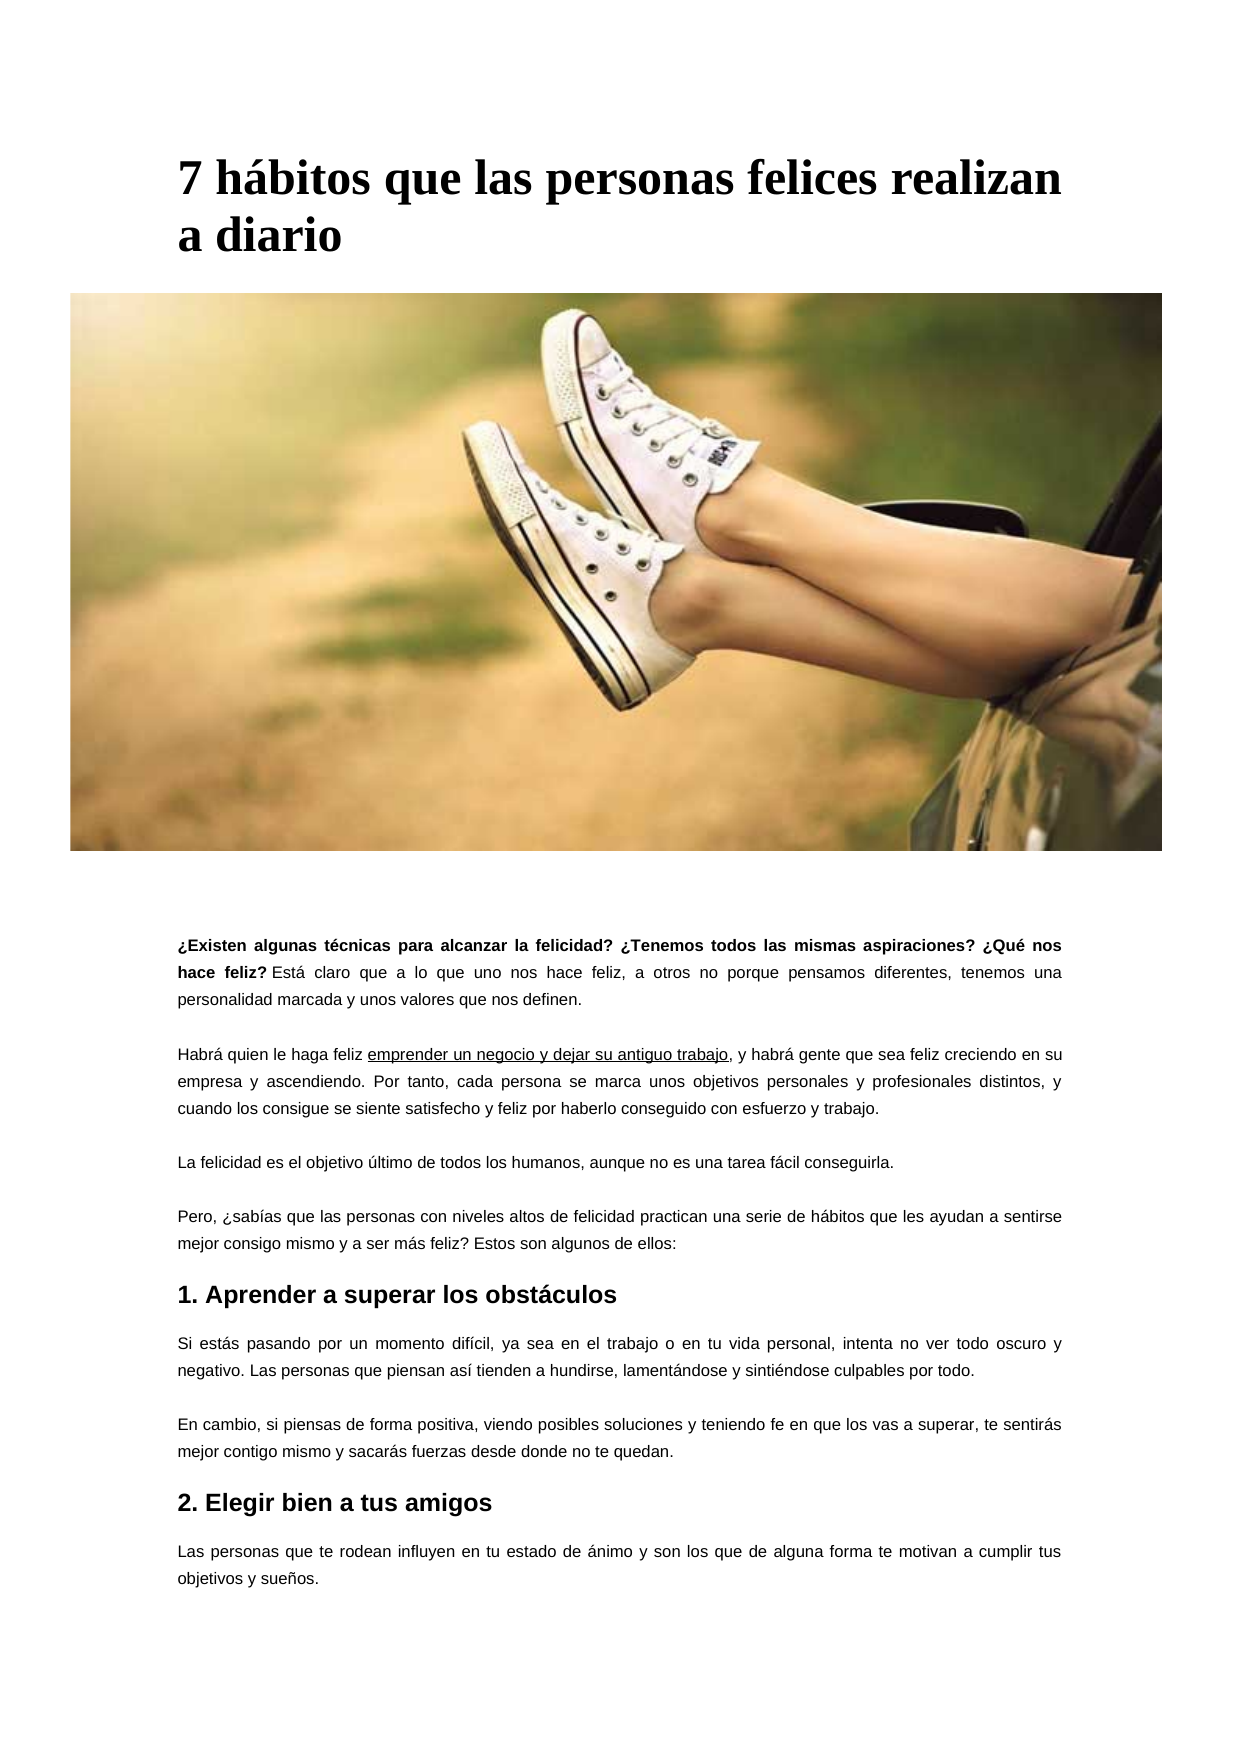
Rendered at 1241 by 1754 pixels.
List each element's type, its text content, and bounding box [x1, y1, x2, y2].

text La felicidad es el objetivo último de todos los humanos, aunque no es una tarea fácil conseguirla. [177, 1145, 1063, 1172]
text Las personas que te rodean influyen en tu estado de ánimo y son los que de alguna forma te motivan a cumplir tus objetivos y sueños. [177, 1533, 1063, 1588]
text 2. Elegir bien a tus amigos [177, 1488, 1063, 1517]
text 7 hábitos que las personas felices realizan a diario [177, 148, 1063, 263]
text En cambio, si piensas de forma positiva, viendo posibles soluciones y teniendo fe en que los vas a superar, te sentirás mejor contigo mismo y sacarás fuerzas desde donde no te quedan. [177, 1407, 1063, 1461]
text Habrá quien le haga feliz emprender un negocio y dejar su antiguo trabajo, y habrá gente que sea feliz creciendo en su empresa y ascendiendo. Por tanto, cada persona se marca unos objetivos personales y profesionales distintos, y cuando los consigue se siente satisfecho y feliz por haberlo conseguido con esfuerzo y trabajo. [177, 1036, 1063, 1118]
picture [70, 293, 1162, 851]
text Pero, ¿sabías que las personas con niveles altos de felicidad practican una serie de hábitos que les ayudan a sentirse mejor consigo mismo y a ser más feliz? Estos son algunos de ellos: [177, 1199, 1063, 1253]
text Si estás pasando por un momento difícil, ya sea en el trabajo o en tu vida personal, intenta no ver todo oscuro y negativo. Las personas que piensan así tienden a hundirse, lamentándose y sintiéndose culpables por todo. [177, 1326, 1063, 1380]
text 1. Aprender a superar los obstáculos [177, 1280, 1063, 1309]
text ¿Existen algunas técnicas para alcanzar la felicidad? ¿Tenemos todos las mismas aspiraciones? ¿Qué nos hace feliz? Está claro que a lo que uno nos hace feliz, a otros no porque pensamos diferentes, tenemos una personalidad marcada y unos valores que nos definen. [177, 928, 1063, 1009]
